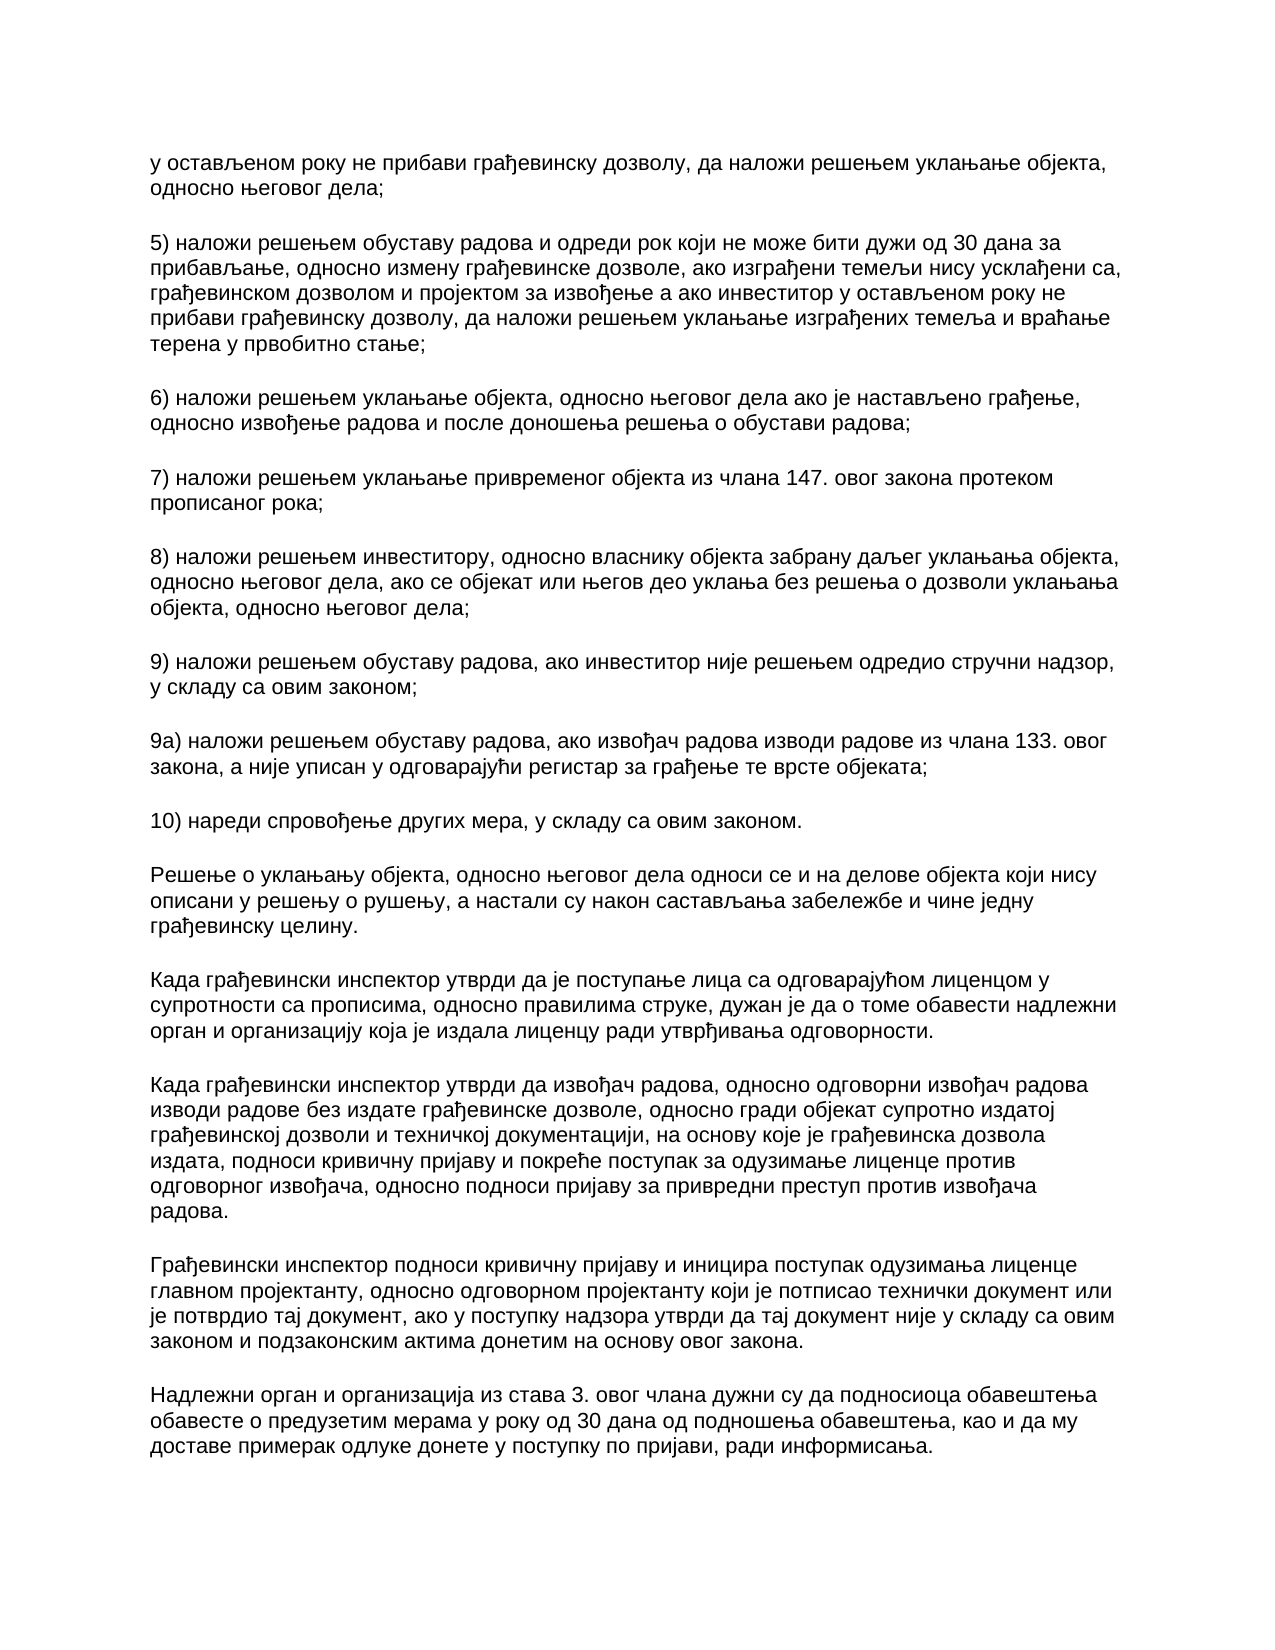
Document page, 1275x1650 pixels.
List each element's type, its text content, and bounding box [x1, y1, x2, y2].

text Када грађевински инспектор утврди да је поступање лица са одговарајућом лиценцом у супротности са прописима, односно правилима струке, дужан је да о томе обавести надлежни орган и организацију која је издала лиценцу ради утврђивања одговорности. [150, 967, 1125, 1043]
text 9) наложи решењем обуставу радова, ако инвеститор није решењем одредио стручни надзор, у складу са овим законом; [150, 649, 1125, 699]
text Грађевински инспектор подноси кривичну пријаву и иницира поступак одузимања лиценце главном пројектанту, односно одговорном пројектанту који је потписао технички документ или је потврдио тај документ, ако у поступку надзора утврди да тај документ није у складу са овим законом и подзаконским актима донетим на основу овог закона. [150, 1252, 1125, 1353]
text Решење о уклањању објекта, односно његовог дела односи се и на делове објекта који нису описани у решењу о рушењу, а настали су након састављања забележбе и чине једну грађевинску целину. [150, 862, 1125, 938]
text 10) нареди спровођење других мера, у складу са овим законом. [150, 808, 1125, 833]
text 7) наложи решењем уклањање привременог објекта из члана 147. овог закона протеком прописаног рока; [150, 464, 1125, 515]
text Када грађевински инспектор утврди да извођач радова, односно одговорни извођач радова изводи радове без издате грађевинске дозволе, односно гради објекат супротно издатој грађевинској дозволи и техничкој документацији, на основу које је грађевинска дозвола издата, подноси кривичну пријаву и покреће поступак за одузимање лиценце против одговорног извођача, односно подноси пријаву за привредни преступ против извођача радова. [150, 1072, 1125, 1223]
text Надлежни орган и организација из става 3. овог члана дужни су да подносиоца обавештења обавесте о предузетим мерама у року од 30 дана од подношења обавештења, као и да му доставе примерак одлуке донете у поступку по пријави, ради информисања. [150, 1382, 1125, 1458]
text 9а) наложи решењем обуставу радова, ако извођач радова изводи радове из члана 133. овог закона, а није уписан у одговарајући регистар за грађење те врсте објеката; [150, 728, 1125, 779]
text 5) наложи решењем обуставу радова и одреди рок који не може бити дужи од 30 дана за прибављање, односно измену грађевинске дозволе, ако изграђени темељи нису усклађени са, грађевинском дозволом и пројектом за извођење а ако инвеститор у остављеном року не прибави грађевинску дозволу, да наложи решењем уклањање изграђених темеља и враћање терена у првобитно стање; [150, 229, 1125, 356]
text 8) наложи решењем инвеститору, односно власнику објекта забрану даљег уклањања објекта, односно његовог дела, ако се објекат или његов део уклања без решења о дозволи уклањања објекта, односно његовог дела; [150, 544, 1125, 619]
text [150, 150, 1125, 200]
text 6) наложи решењем уклањање објекта, односно његовог дела ако је настављено грађење, односно извођење радова и после доношења решења о обустави радова; [150, 385, 1125, 435]
